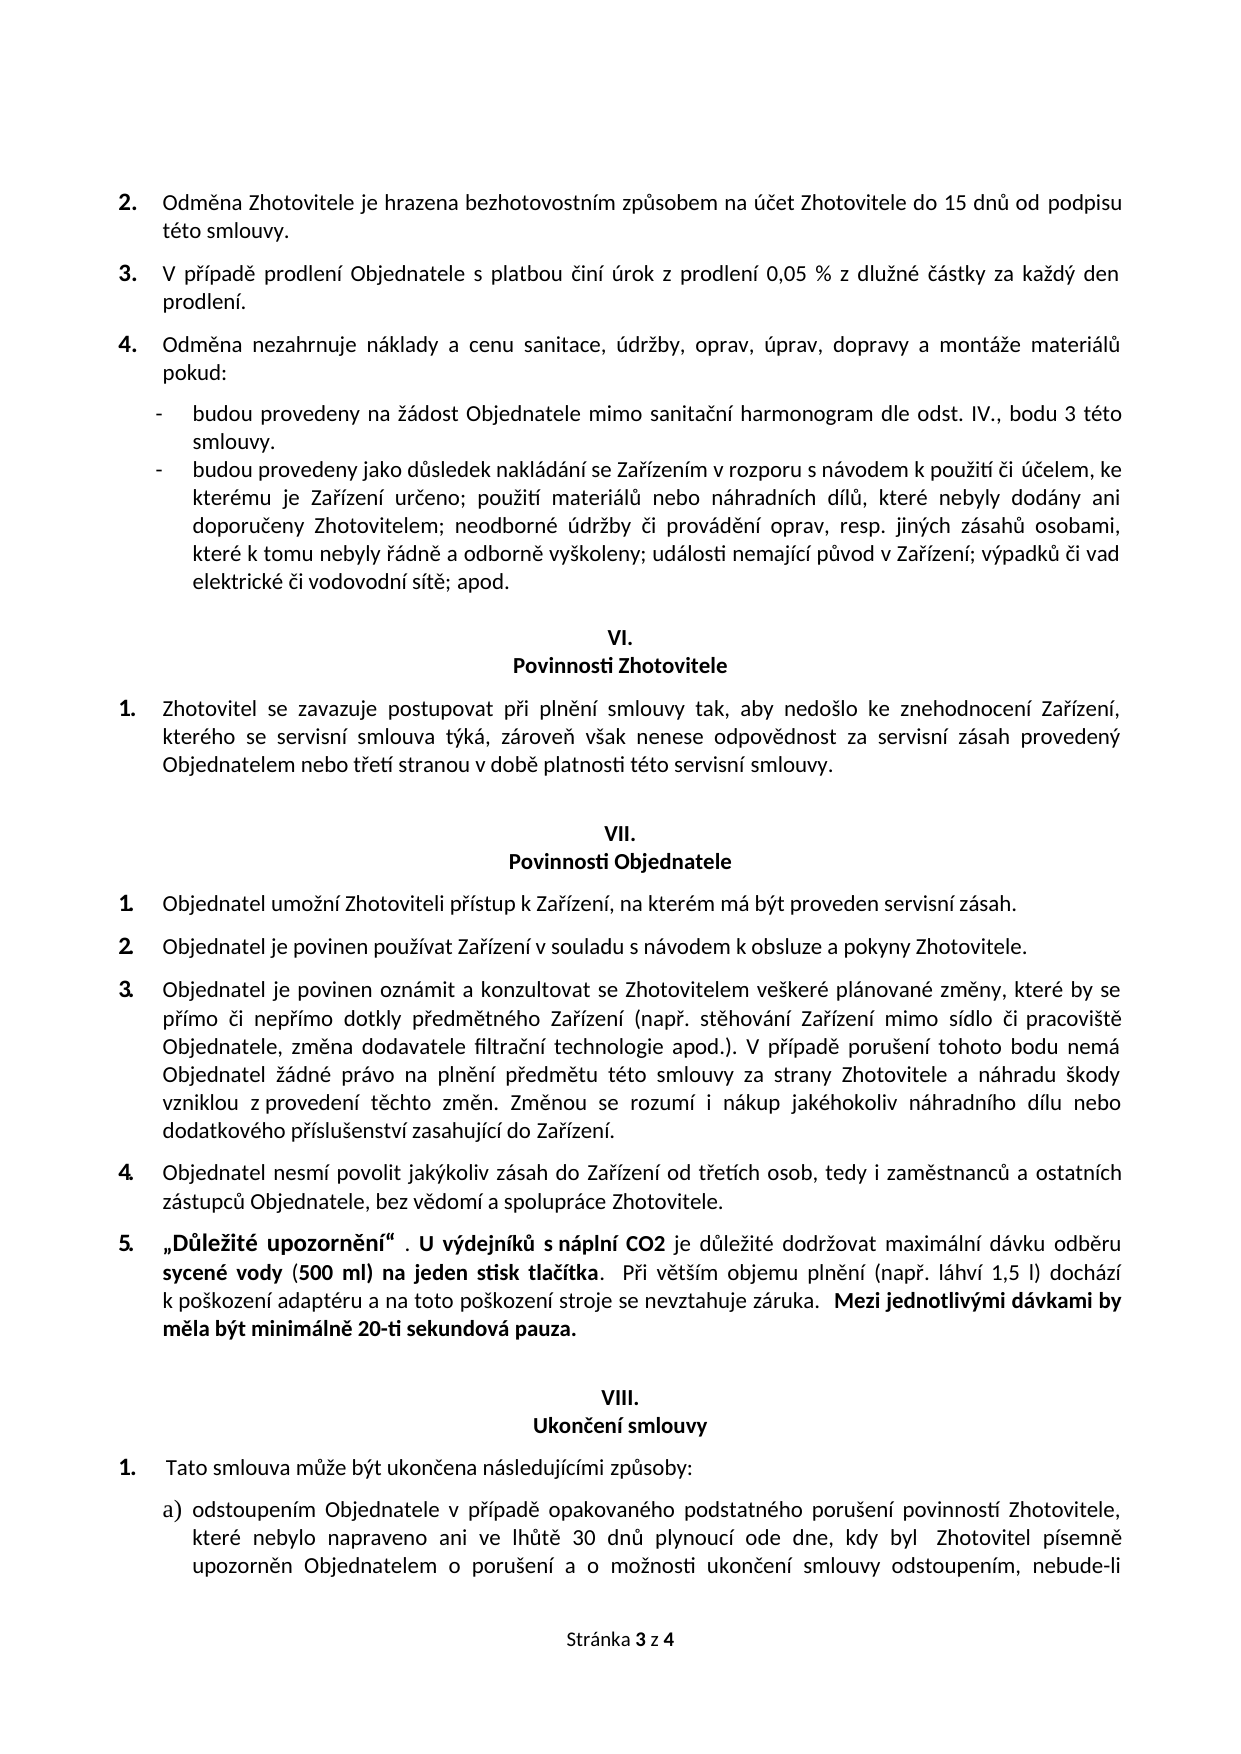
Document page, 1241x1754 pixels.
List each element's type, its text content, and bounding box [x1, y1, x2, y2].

text Ukončení smlouvy [118, 1411, 1122, 1439]
list V případě prodlení Objednatele s platbou činí úrok z prodlení 0,05 % z dlužné částky za každý den prodlení. [118, 257, 1122, 316]
list budou provedeny na žádost Objednatele mimo sanitační harmonogram dle odst. IV., bodu 3 této smlouvy. [155, 399, 1122, 455]
subtitle VIII. [118, 1383, 1122, 1411]
list Odměna nezahrnuje náklady a cenu sanitace, údržby, oprav, úprav, dopravy a montáže materiálů pokud: [118, 328, 1122, 387]
list Objednatel umožní Zhotoviteli přístup k Zařízení, na kterém má být proveden servisní zásah. [118, 887, 1122, 918]
list Objednatel je povinen oznámit a konzultovat se Zhotovitelem veškeré plánované změny, které by se přímo či nepřímo dotkly předmětného Zařízení (např. stěhování Zařízení mimo sídlo či pracoviště Objednatele, změna dodavatele filtrační technologie apod.). V případě porušení tohoto bodu nemá Objednatel žádné právo na plnění předmětu této smlouvy za strany Zhotovitele a náhradu škody vzniklou z provedení těchto změn. Změnou se rozumí i nákup jakéhokoliv náhradního dílu nebo dodatkového příslušenství zasahující do Zařízení. [118, 973, 1122, 1144]
list Odměna Zhotovitele je hrazena bezhotovostním způsobem na účet Zhotovitele do 15 dnů od podpisu této smlouvy. [118, 186, 1122, 244]
text Povinnosti Objednatele [118, 847, 1122, 875]
subtitle VII. [118, 819, 1122, 847]
list „Důležité upozornění“ . U výdejníků s náplní CO2 je důležité dodržovat maximální dávku odběru sycené vody (500 ml) na jeden stisk tlačítka. Při větším objemu plnění (např. láhví 1,5 l) dochází k poškození adaptéru a na toto poškození stroje se nevztahuje záruka. Mezi jednotlivými dávkami by měla být minimálně 20-ti sekundová pauza. [118, 1228, 1122, 1342]
list Objednatel nesmí povolit jakýkoliv zásah do Zařízení od třetích osob, tedy i zaměstnanců a ostatních zástupců Objednatele, bez vědomí a spolupráce Zhotovitele. [118, 1157, 1122, 1215]
list Zhotovitel se zavazuje postupovat při plnění smlouvy tak, aby nedošlo ke znehodnocení Zařízení, kterého se servisní smlouva týká, zároveň však nenese odpovědnost za servisní zásah provedený Objednatelem nebo třetí stranou v době platnosti této servisní smlouvy. [118, 692, 1122, 778]
list Tato smlouva může být ukončena následujícími způsoby: [118, 1451, 1122, 1482]
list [162, 1494, 1122, 1579]
list Objednatel je povinen používat Zařízení v souladu s návodem k obsluze a pokyny Zhotovitele. [118, 930, 1122, 961]
subtitle VI. [118, 623, 1122, 651]
text Povinnosti Zhotovitele [118, 651, 1122, 679]
list budou provedeny jako důsledek nakládání se Zařízením v rozporu s návodem k použití či účelem, ke kterému je Zařízení určeno; použití materiálů nebo náhradních dílů, které nebyly dodány ani doporučeny Zhotovitelem; neodborné údržby či provádění oprav, resp. jiných zásahů osobami, které k tomu nebyly řádně a odborně vyškoleny; události nemající původ v Zařízení; výpadků či vad elektrické či vodovodní sítě; apod. [155, 455, 1122, 595]
